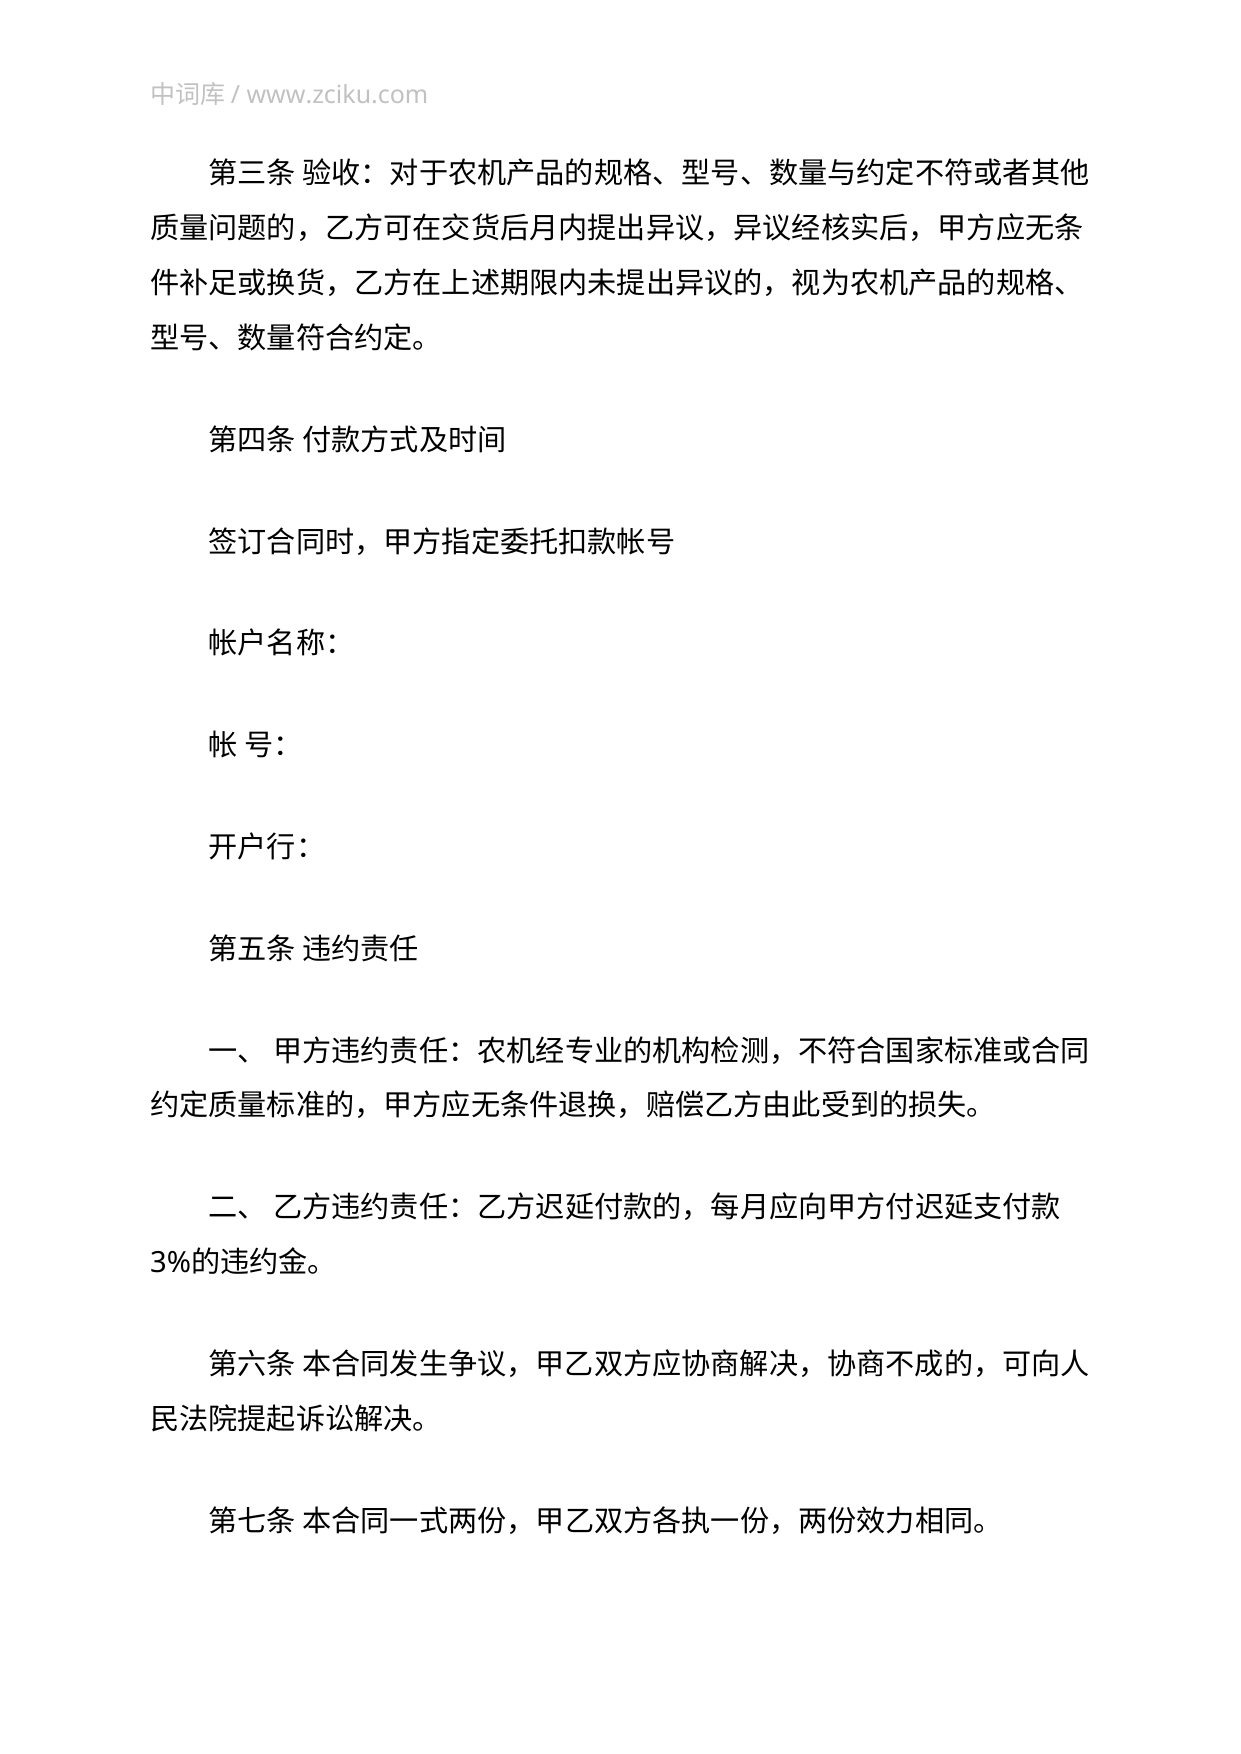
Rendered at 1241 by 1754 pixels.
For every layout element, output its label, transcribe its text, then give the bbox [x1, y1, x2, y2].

text 帐 号： [150, 722, 1090, 764]
text 二、 乙方违约责任：乙方迟延付款的，每月应向甲方付迟延支付款3%的违约金。 [150, 1184, 1090, 1281]
text 第七条 本合同一式两份，甲乙双方各执一份，两份效力相同。 [150, 1497, 1090, 1539]
text 签订合同时，甲方指定委托扣款帐号 [150, 518, 1090, 561]
text 帐户名称： [150, 620, 1090, 662]
text 一、 甲方违约责任：农机经专业的机构检测，不符合国家标准或合同约定质量标准的，甲方应无条件退换，赔偿乙方由此受到的损失。 [150, 1027, 1090, 1124]
text 开户行： [150, 823, 1090, 866]
text 第五条 违约责任 [150, 925, 1090, 968]
text 第三条 验收：对于农机产品的规格、型号、数量与约定不符或者其他质量问题的，乙方可在交货后月内提出异议，异议经核实后，甲方应无条件补足或换货，乙方在上述期限内未提出异议的，视为农机产品的规格、型号、数量符合约定。 [150, 150, 1090, 357]
text 第四条 付款方式及时间 [150, 416, 1090, 459]
text 第六条 本合同发生争议，甲乙双方应协商解决，协商不成的，可向人民法院提起诉讼解决。 [150, 1341, 1090, 1438]
